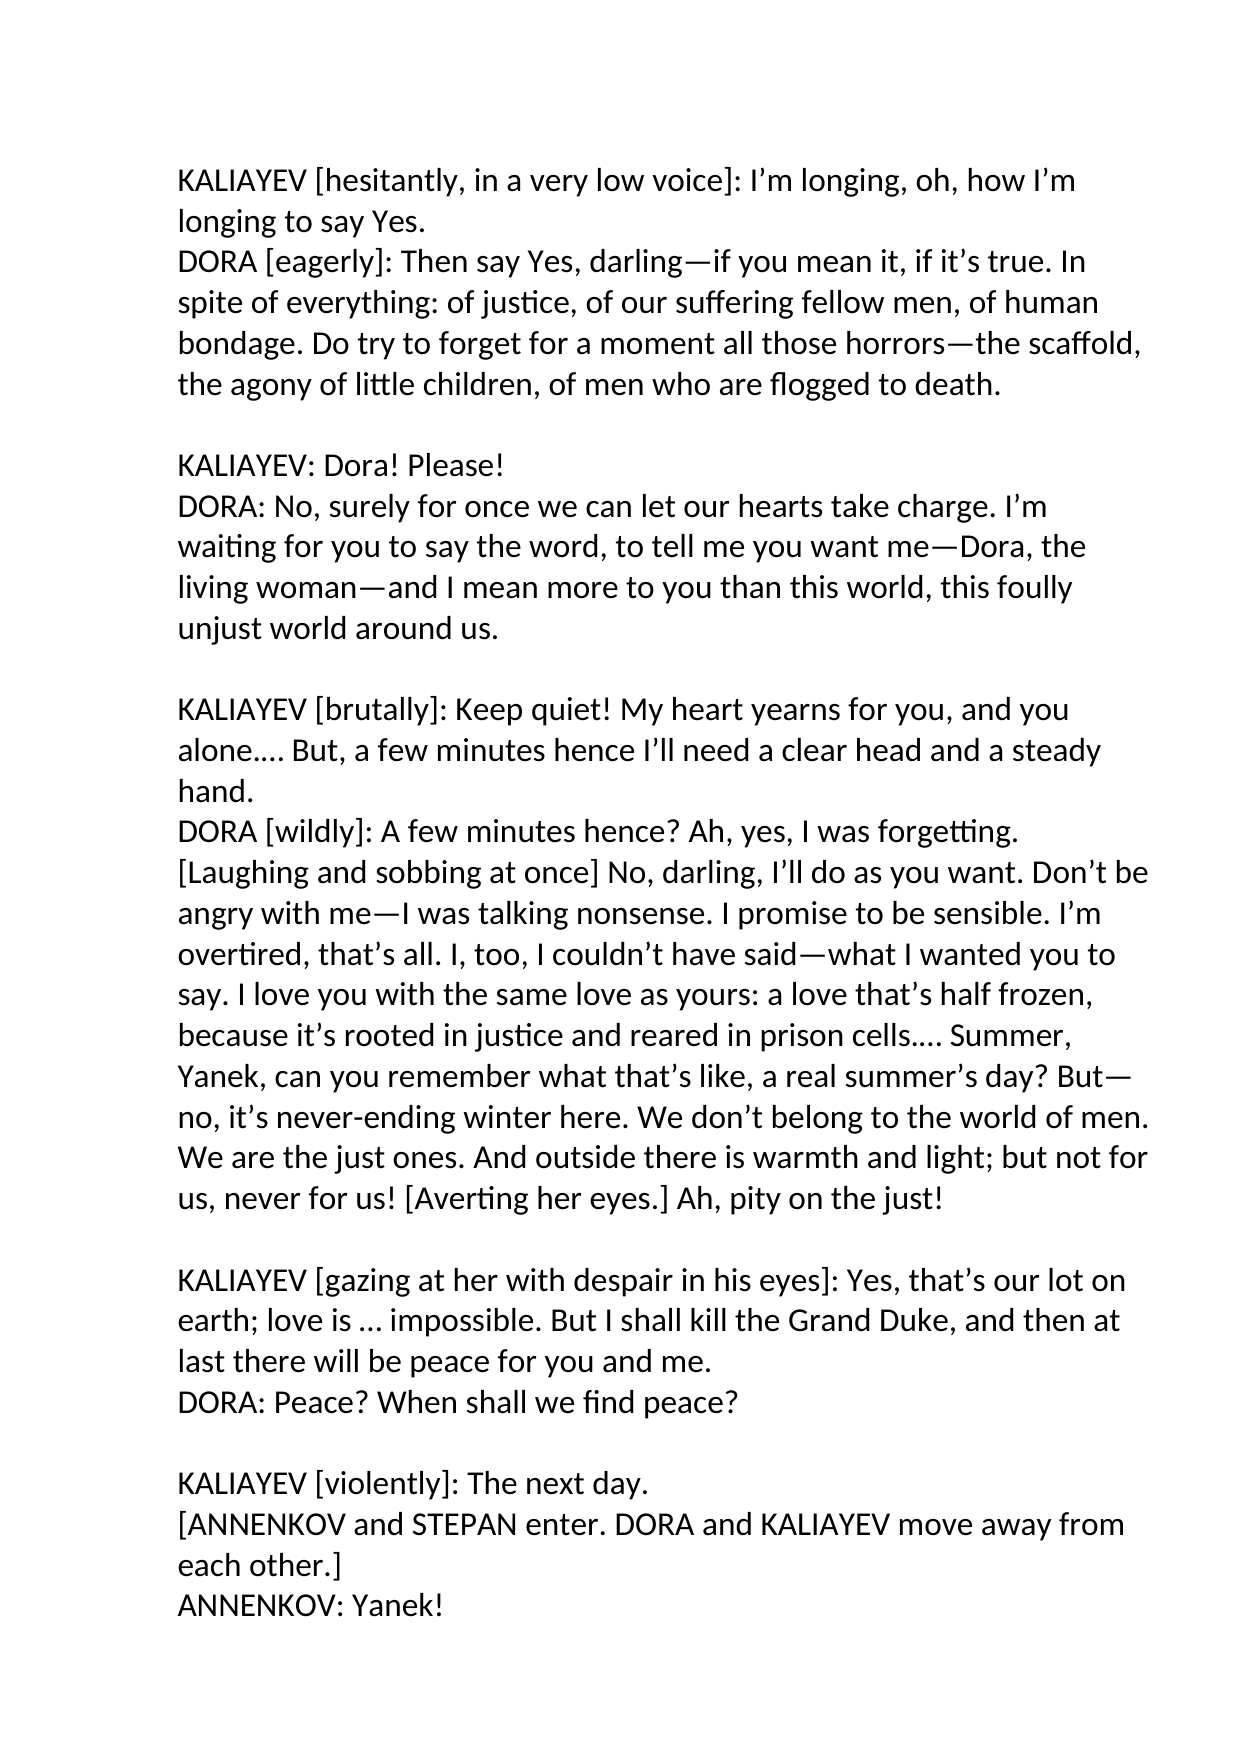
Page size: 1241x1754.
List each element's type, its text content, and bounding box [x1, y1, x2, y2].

text KALIAYEV [hesitantly, in a very low voice]: I’m longing, oh, how I’m longing to say Yes. [177, 159, 1152, 240]
text KALIAYEV [violently]: The next day. [177, 1462, 1152, 1503]
text DORA: No, surely for once we can let our hearts take charge. I’m waiting for you to say the word, to tell me you want me—Dora, the living woman—and I mean more to you than this world, this foully unjust world around us. [177, 485, 1152, 648]
text DORA [wildly]: A few minutes hence? Ah, yes, I was forgetting. [Laughing and sobbing at once] No, darling, I’ll do as you want. Don’t be angry with me—I was talking nonsense. I promise to be sensible. I’m overtired, that’s all. I, too, I couldn’t have said—what I wanted you to say. I love you with the same love as yours: a love that’s half frozen, because it’s rooted in justice and reared in prison cells.… Summer, Yanek, can you remember what that’s like, a real summer’s day? But—no, it’s never-ending winter here. We don’t belong to the world of men. We are the just ones. And outside there is warmth and light; but not for us, never for us! [Averting her eyes.] Ah, pity on the just! [177, 811, 1152, 1218]
text DORA: Peace? When shall we find peace? [177, 1381, 1152, 1421]
text DORA [eagerly]: Then say Yes, darling—if you mean it, if it’s true. In spite of everything: of justice, of our suffering fellow men, of human bondage. Do try to forget for a moment all those horrors—the scaffold, the agony of little children, of men who are flogged to death. [177, 240, 1152, 403]
text KALIAYEV: Dora! Please! [177, 444, 1152, 485]
text ANNENKOV: Yanek! [177, 1584, 1152, 1625]
text [ANNENKOV and STEPAN enter. DORA and KALIAYEV move away from each other.] [177, 1503, 1152, 1584]
text KALIAYEV [gazing at her with despair in his eyes]: Yes, that’s our lot on earth; love is … impossible. But I shall kill the Grand Duke, and then at last there will be peace for you and me. [177, 1258, 1152, 1381]
text KALIAYEV [brutally]: Keep quiet! My heart yearns for you, and you alone.… But, a few minutes hence I’ll need a clear head and a steady hand. [177, 688, 1152, 811]
